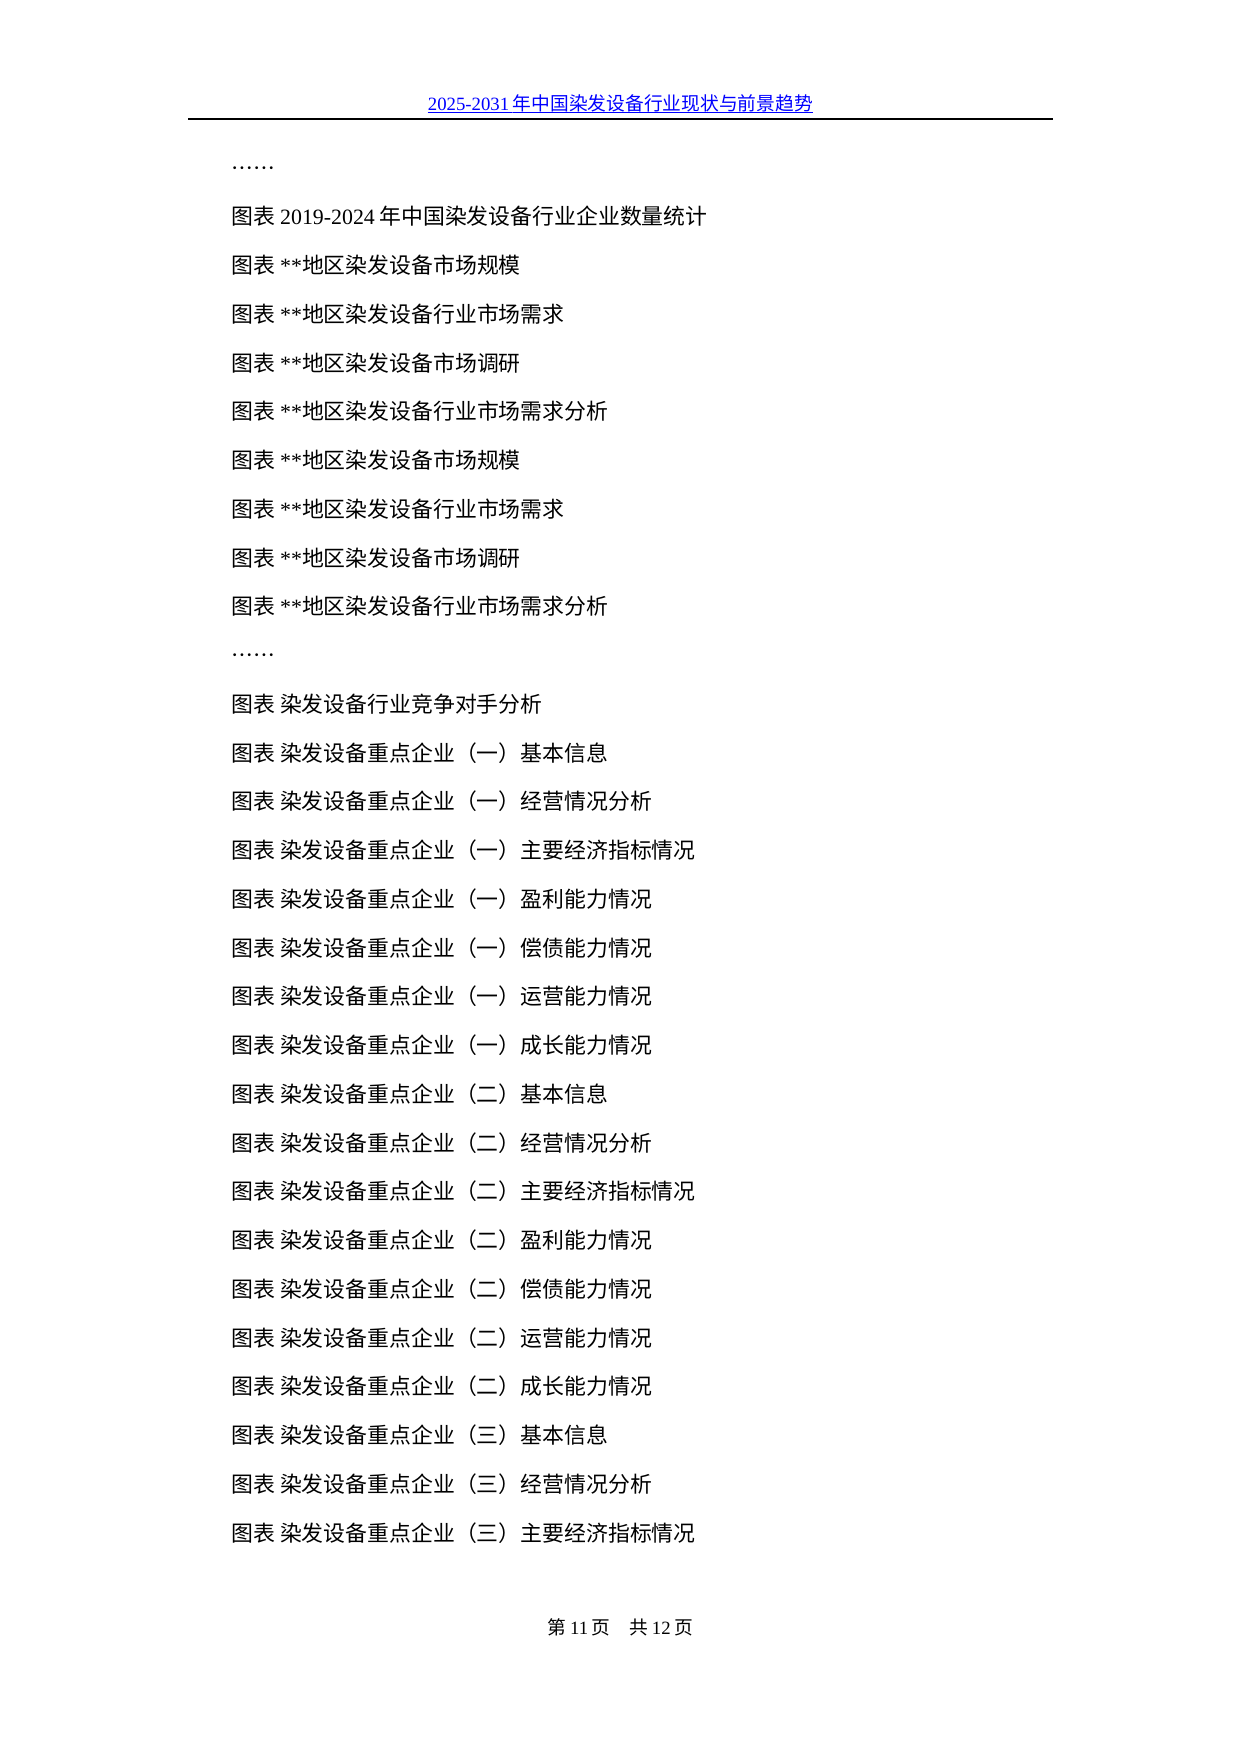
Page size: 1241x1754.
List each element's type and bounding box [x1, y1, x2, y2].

text [187, 150, 1053, 1548]
